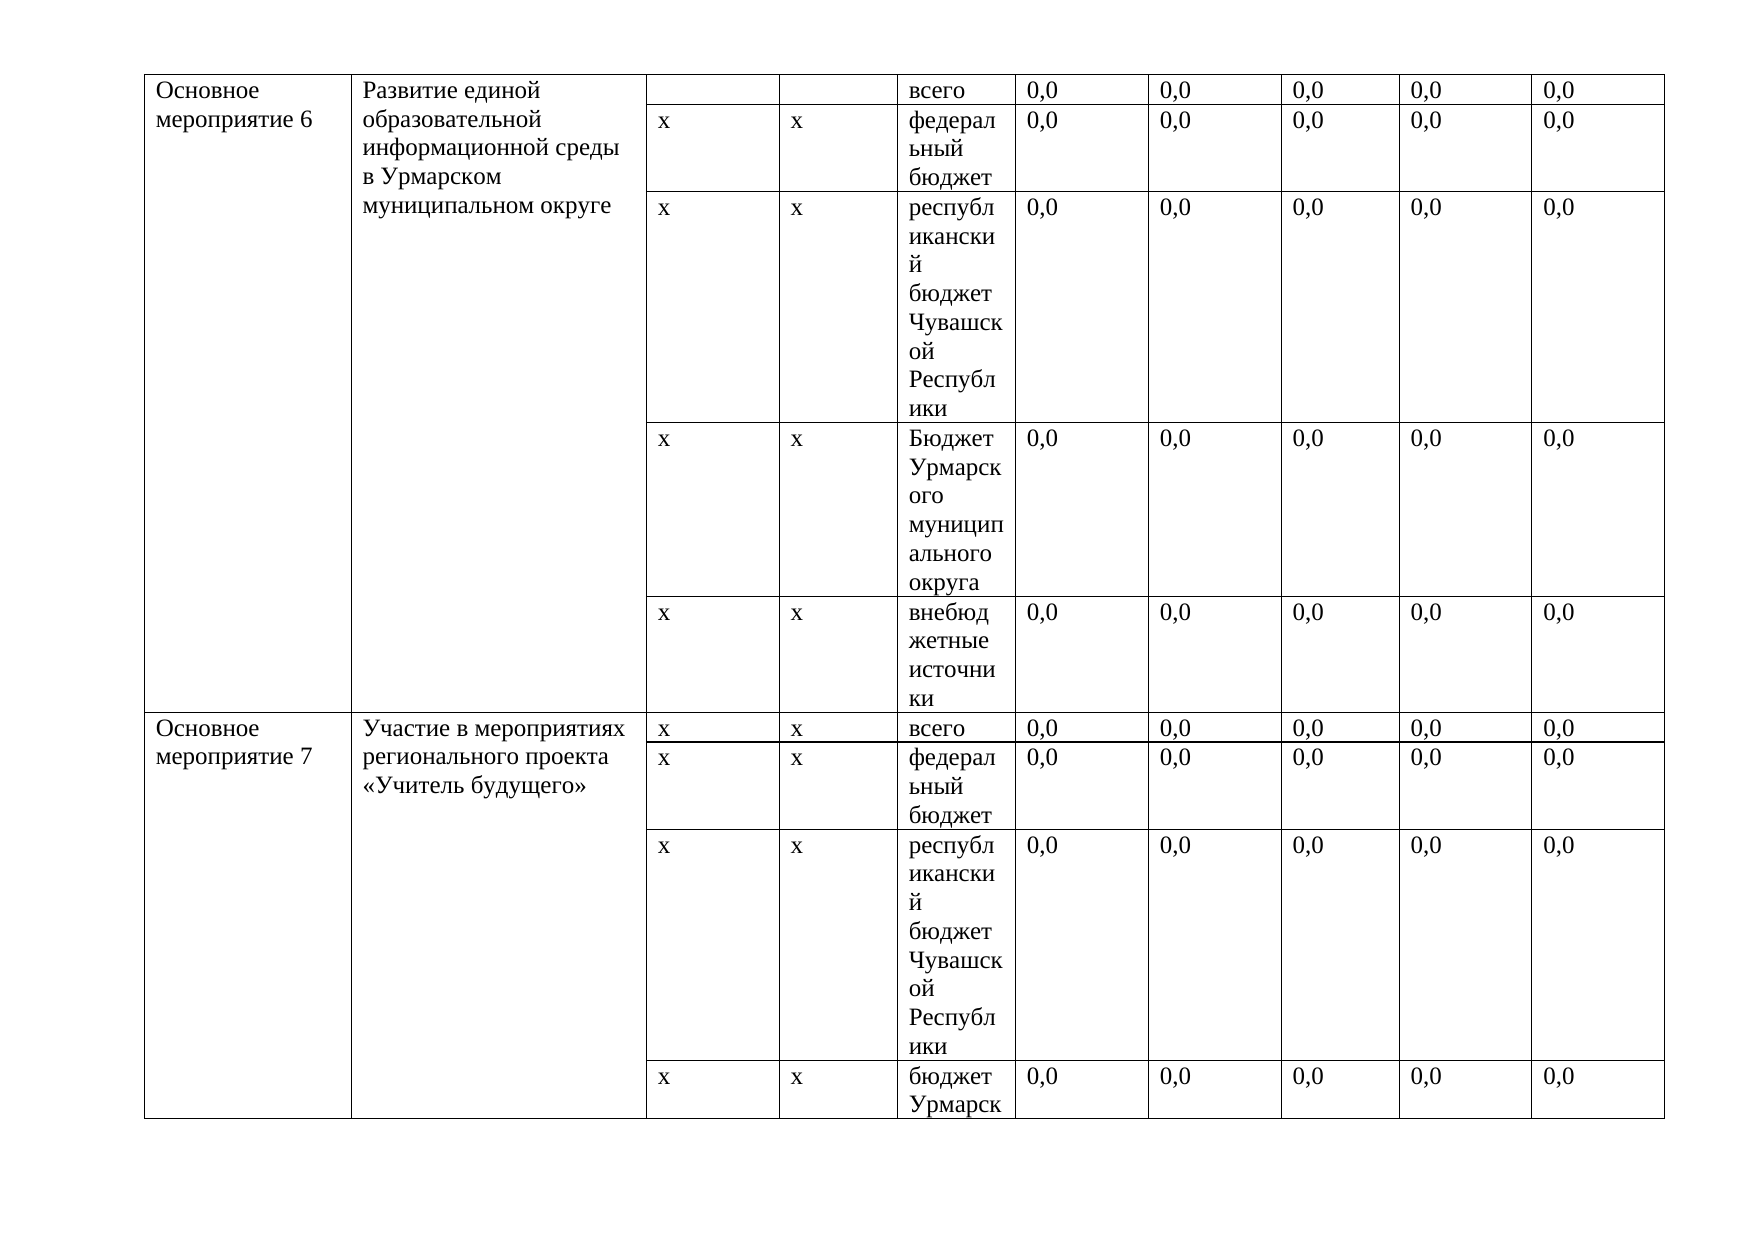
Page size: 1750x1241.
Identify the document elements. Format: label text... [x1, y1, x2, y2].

table_cell [647, 75, 779, 104]
table_cell х [647, 423, 779, 596]
table_cell 0,0 [1016, 192, 1148, 422]
table_cell 0,0 [1016, 105, 1148, 191]
table_cell 0,0 [1282, 75, 1399, 104]
table_cell 0,0 [1149, 1061, 1281, 1118]
table_cell 0,0 [1532, 1061, 1664, 1118]
table_cell х [780, 830, 897, 1060]
table_cell х [647, 192, 779, 422]
table_cell республиканский бюджет Чувашской Республики [898, 192, 1015, 422]
table_cell х [647, 105, 779, 191]
table_cell 0,0 [1282, 1061, 1399, 1118]
table_cell 0,0 [1282, 192, 1399, 422]
table_cell 0,0 [1532, 192, 1664, 422]
table_cell 0,0 [1400, 743, 1531, 829]
table_cell х [647, 713, 779, 741]
table_cell Участие в мероприятиях регионального проекта «Учитель будущего» [352, 713, 646, 1118]
table_cell 0,0 [1400, 192, 1531, 422]
table_cell 0,0 [1149, 597, 1281, 712]
table_cell всего [898, 713, 1015, 741]
table_cell х [647, 597, 779, 712]
table_cell х [780, 713, 897, 741]
table_cell 0,0 [1400, 1061, 1531, 1118]
table_cell 0,0 [1400, 713, 1531, 741]
table_cell 0,0 [1016, 830, 1148, 1060]
table_cell 0,0 [1016, 713, 1148, 741]
table_cell федеральный бюджет [898, 105, 1015, 191]
table_cell 0,0 [1016, 423, 1148, 596]
table_cell 0,0 [1149, 192, 1281, 422]
table_cell 0,0 [1282, 713, 1399, 741]
table_cell республиканский бюджет Чувашской Республики [898, 830, 1015, 1060]
table_cell всего [898, 75, 1015, 104]
table_cell 0,0 [1282, 105, 1399, 191]
table_cell Развитие единой образовательной информационной среды в Урмарском муниципальном округе [352, 75, 646, 712]
table_cell х [780, 423, 897, 596]
table_cell 0,0 [1532, 75, 1664, 104]
table_cell 0,0 [1282, 597, 1399, 712]
table_cell 0,0 [1282, 830, 1399, 1060]
table_cell Основное мероприятие 7 [145, 713, 351, 1118]
table_cell 0,0 [1532, 713, 1664, 741]
table_cell федеральный бюджет [898, 743, 1015, 829]
table_cell 0,0 [1532, 105, 1664, 191]
table_cell [780, 75, 897, 104]
table_cell внебюджетные источники [898, 597, 1015, 712]
table_cell х [647, 830, 779, 1060]
table_cell 0,0 [1149, 105, 1281, 191]
table_cell 0,0 [1400, 597, 1531, 712]
table_cell х [780, 105, 897, 191]
table_cell 0,0 [1149, 423, 1281, 596]
table_cell 0,0 [1149, 830, 1281, 1060]
table_cell 0,0 [1400, 75, 1531, 104]
table_cell х [647, 743, 779, 829]
table_cell 0,0 [1400, 830, 1531, 1060]
table_cell 0,0 [1149, 75, 1281, 104]
table_cell 0,0 [1532, 597, 1664, 712]
table_cell 0,0 [1532, 743, 1664, 829]
table_cell х [647, 1061, 779, 1118]
table_cell Основное мероприятие 6 [145, 75, 351, 712]
table_cell 0,0 [1016, 75, 1148, 104]
table_cell х [780, 1061, 897, 1118]
table_cell 0,0 [1400, 423, 1531, 596]
table_cell Бюджет Урмарского муниципального округа [898, 423, 1015, 596]
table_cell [898, 1061, 1015, 1118]
table_cell 0,0 [1016, 1061, 1148, 1118]
table_cell 0,0 [1282, 423, 1399, 596]
table_cell 0,0 [1282, 743, 1399, 829]
table_cell 0,0 [1016, 597, 1148, 712]
table_cell 0,0 [1149, 713, 1281, 741]
table_cell 0,0 [1532, 830, 1664, 1060]
table_cell 0,0 [1400, 105, 1531, 191]
table_cell х [780, 743, 897, 829]
table_cell 0,0 [1016, 743, 1148, 829]
table_cell х [780, 597, 897, 712]
table_cell 0,0 [1149, 743, 1281, 829]
table_cell х [780, 192, 897, 422]
table_cell 0,0 [1532, 423, 1664, 596]
